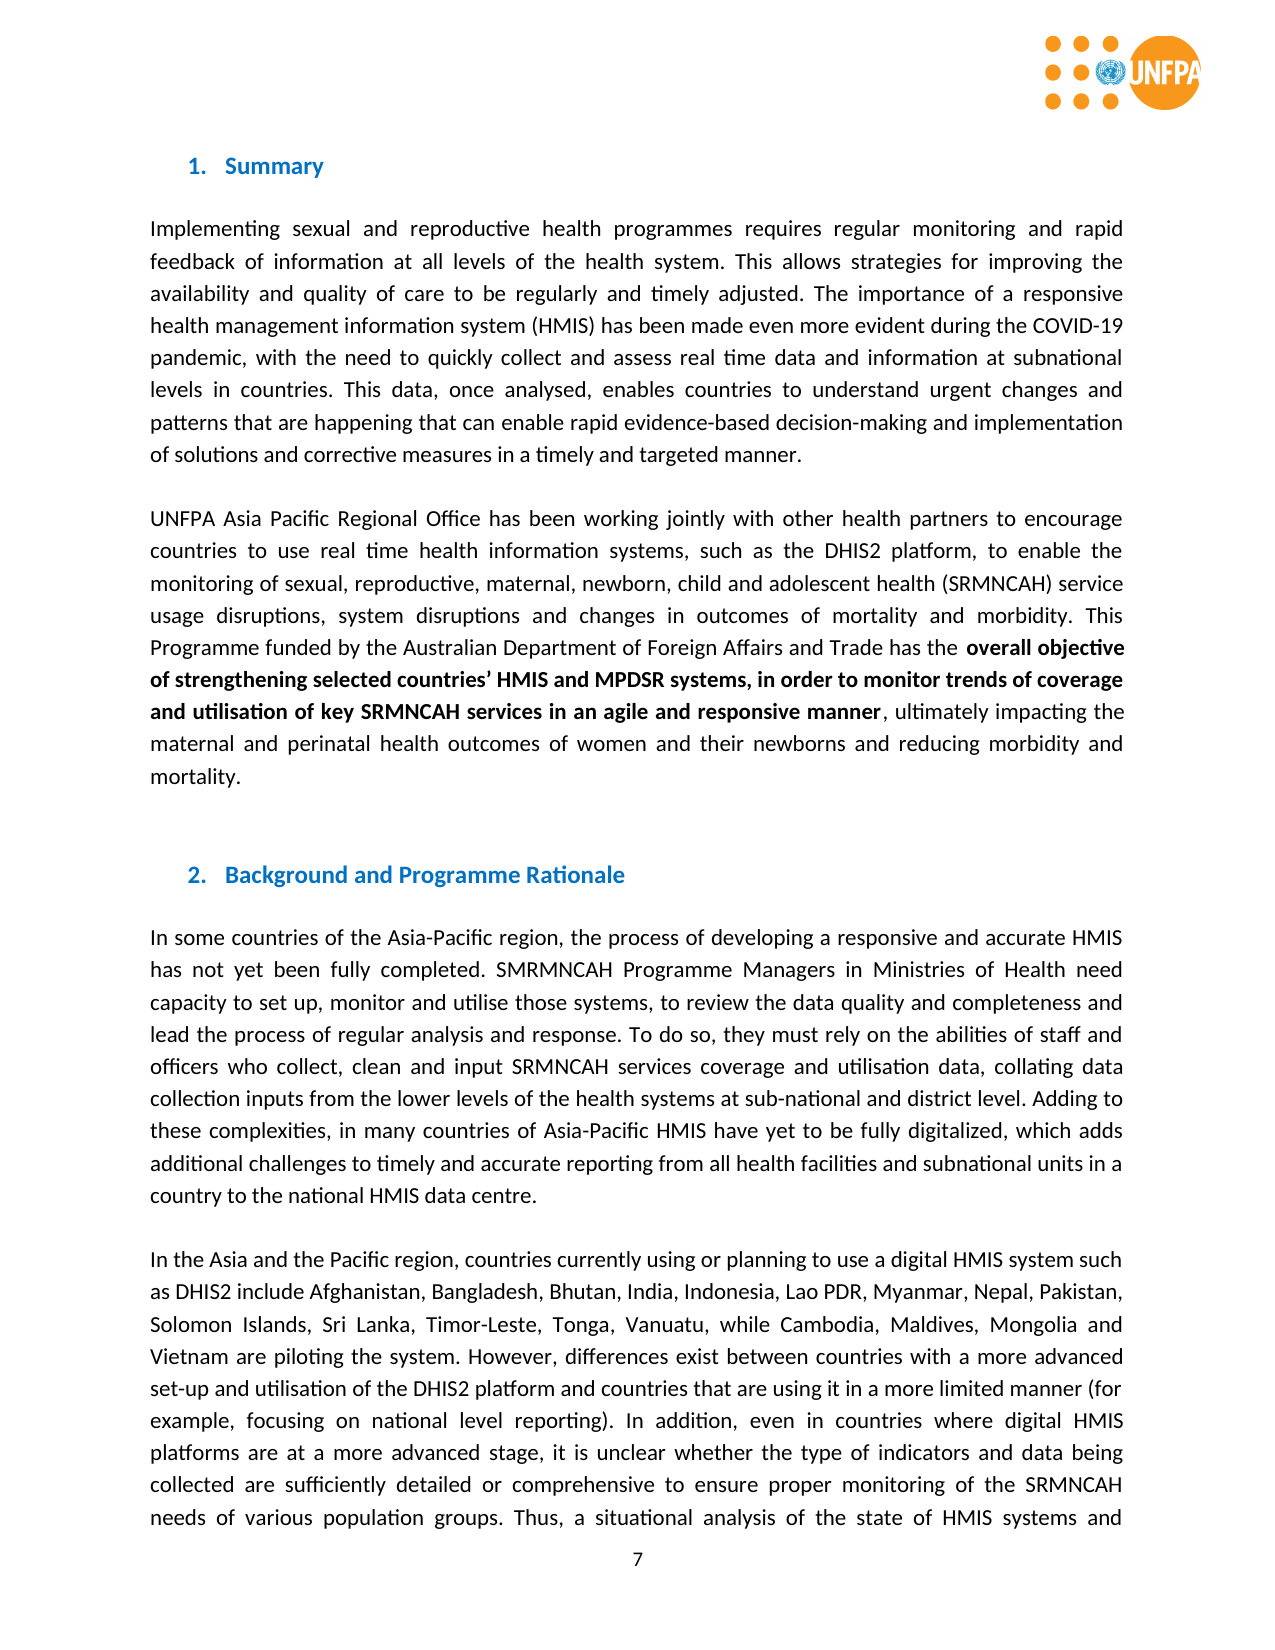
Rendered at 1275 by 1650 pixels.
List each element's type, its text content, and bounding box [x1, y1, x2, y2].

text Implementing sexual and reproductive health programmes requires regular monitoring and rapid feedback of information at all levels of the health system. This allows strategies for improving the availability and quality of care to be regularly and timely adjusted. The importance of a responsive health management information system (HMIS) has been made even more evident during the COVID-19 pandemic, with the need to quickly collect and assess real time data and information at subnational levels in countries. This data, once analysed, enables countries to understand urgent changes and patterns that are happening that can enable rapid evidence-based decision-making and implementation of solutions and corrective measures in a timely and targeted manner. [150, 214, 1125, 468]
text In some countries of the Asia-Pacific region, the process of developing a responsive and accurate HMIS has not yet been fully completed. SMRMNCAH Programme Managers in Ministries of Health need capacity to set up, monitor and utilise those systems, to review the data quality and completeness and lead the process of regular analysis and response. To do so, they must rely on the abilities of staff and officers who collect, clean and input SRMNCAH services coverage and utilisation data, collating data collection inputs from the lower levels of the health systems at sub-national and district level. Adding to these complexities, in many countries of Asia-Pacific HMIS have yet to be fully digitalized, which adds additional challenges to timely and accurate reporting from all health facilities and subnational units in a country to the national HMIS data centre. [150, 923, 1125, 1209]
text UNFPA Asia Pacific Regional Office has been working jointly with other health partners to encourage countries to use real time health information systems, such as the DHIS2 platform, to enable the monitoring of sexual, reproductive, maternal, newborn, child and adolescent health (SRMNCAH) service usage disruptions, system disruptions and changes in outcomes of mortality and morbidity. This Programme funded by the Australian Department of Foreign Affairs and Trade has the overall objective of strengthening selected countries’ HMIS and MPDSR systems, in order to monitor trends of coverage and utilisation of key SRMNCAH services in an agile and responsive manner, ultimately impacting the maternal and perinatal health outcomes of women and their newborns and reducing morbidity and mortality. [150, 504, 1125, 820]
picture [1045, 36, 1201, 110]
list Background and Programme Rationale [187, 859, 1125, 919]
list Summary [187, 150, 1125, 211]
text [150, 1245, 1125, 1531]
